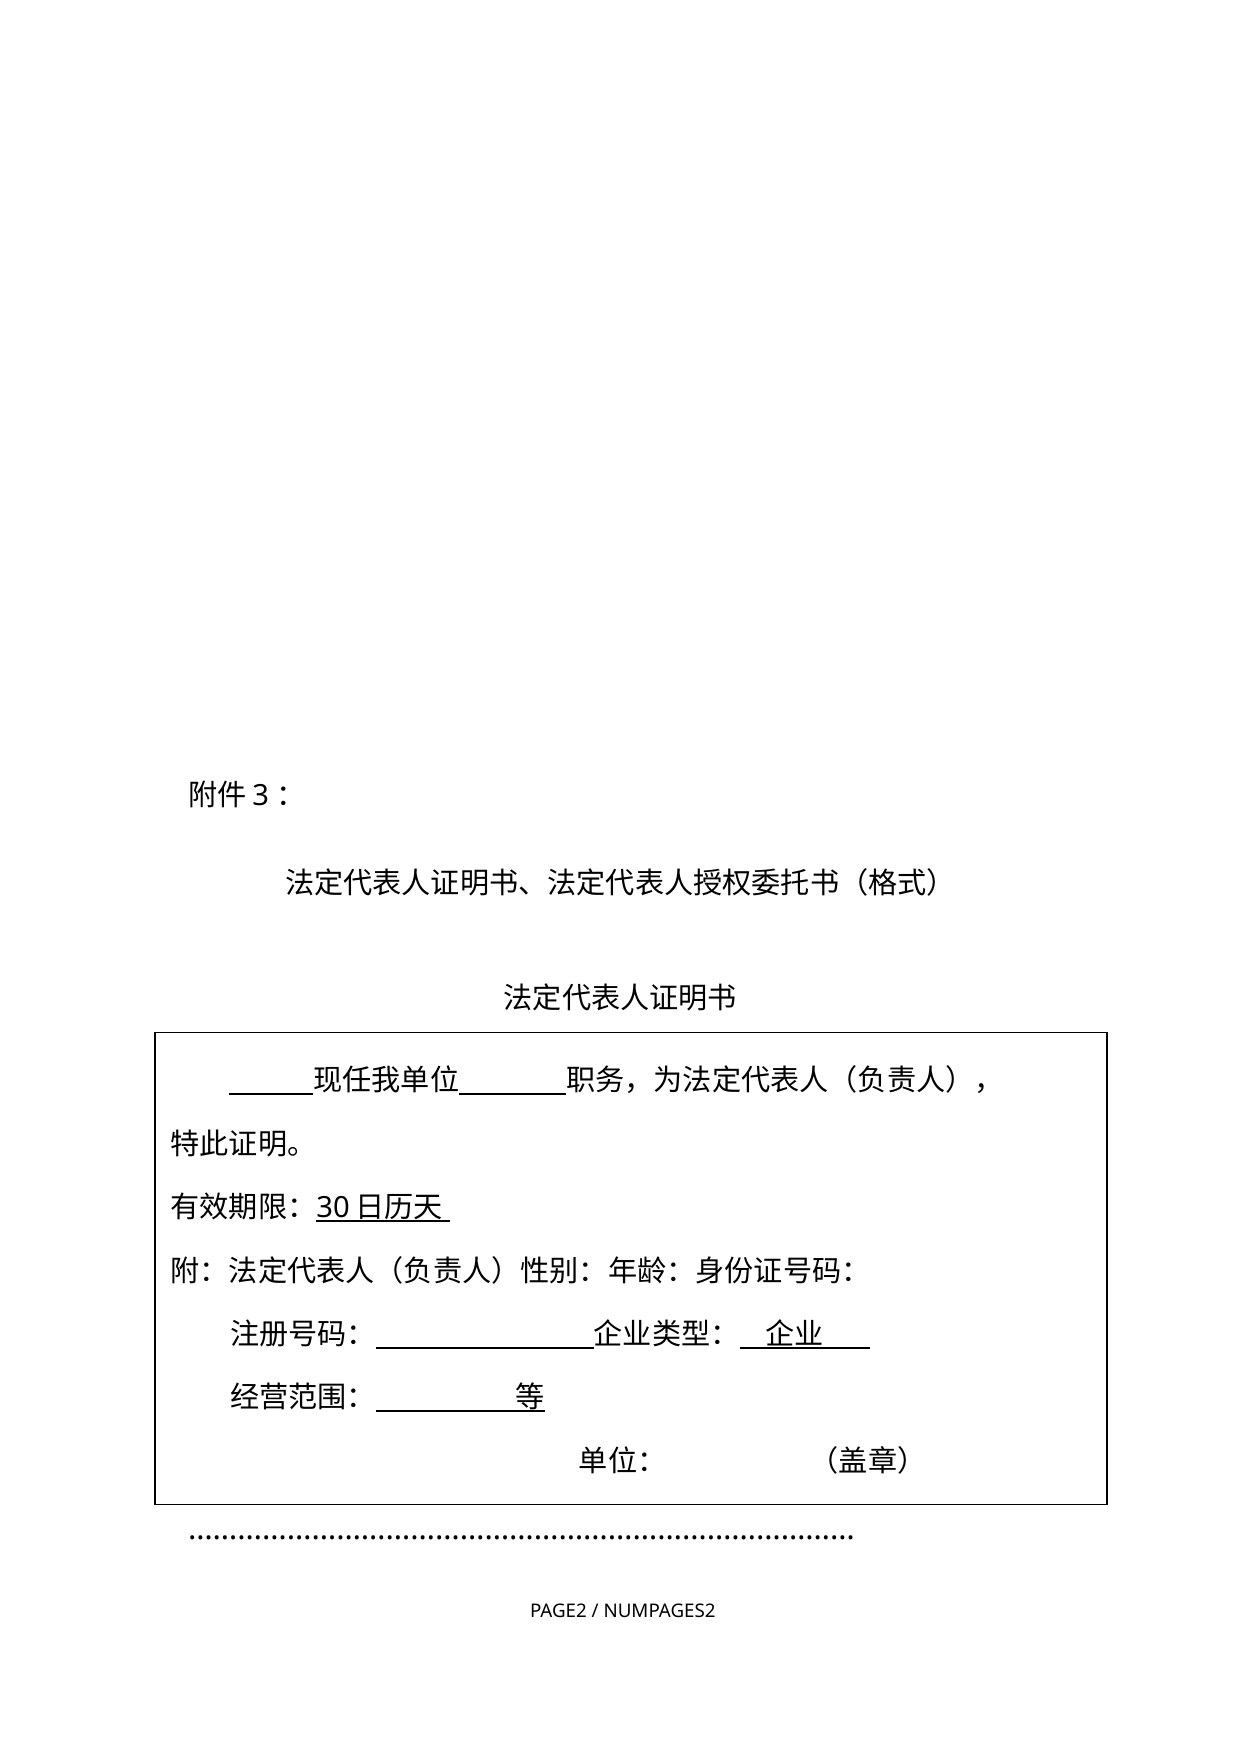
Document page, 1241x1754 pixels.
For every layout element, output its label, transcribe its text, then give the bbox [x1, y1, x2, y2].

text ……………………………………………………………………… [188, 1505, 1052, 1560]
text 法定代表人证明书、法定代表人授权委托书（格式） [188, 847, 1052, 914]
text 附件3 ： [188, 760, 1052, 826]
text 法定代表人证明书 [188, 962, 1052, 1028]
